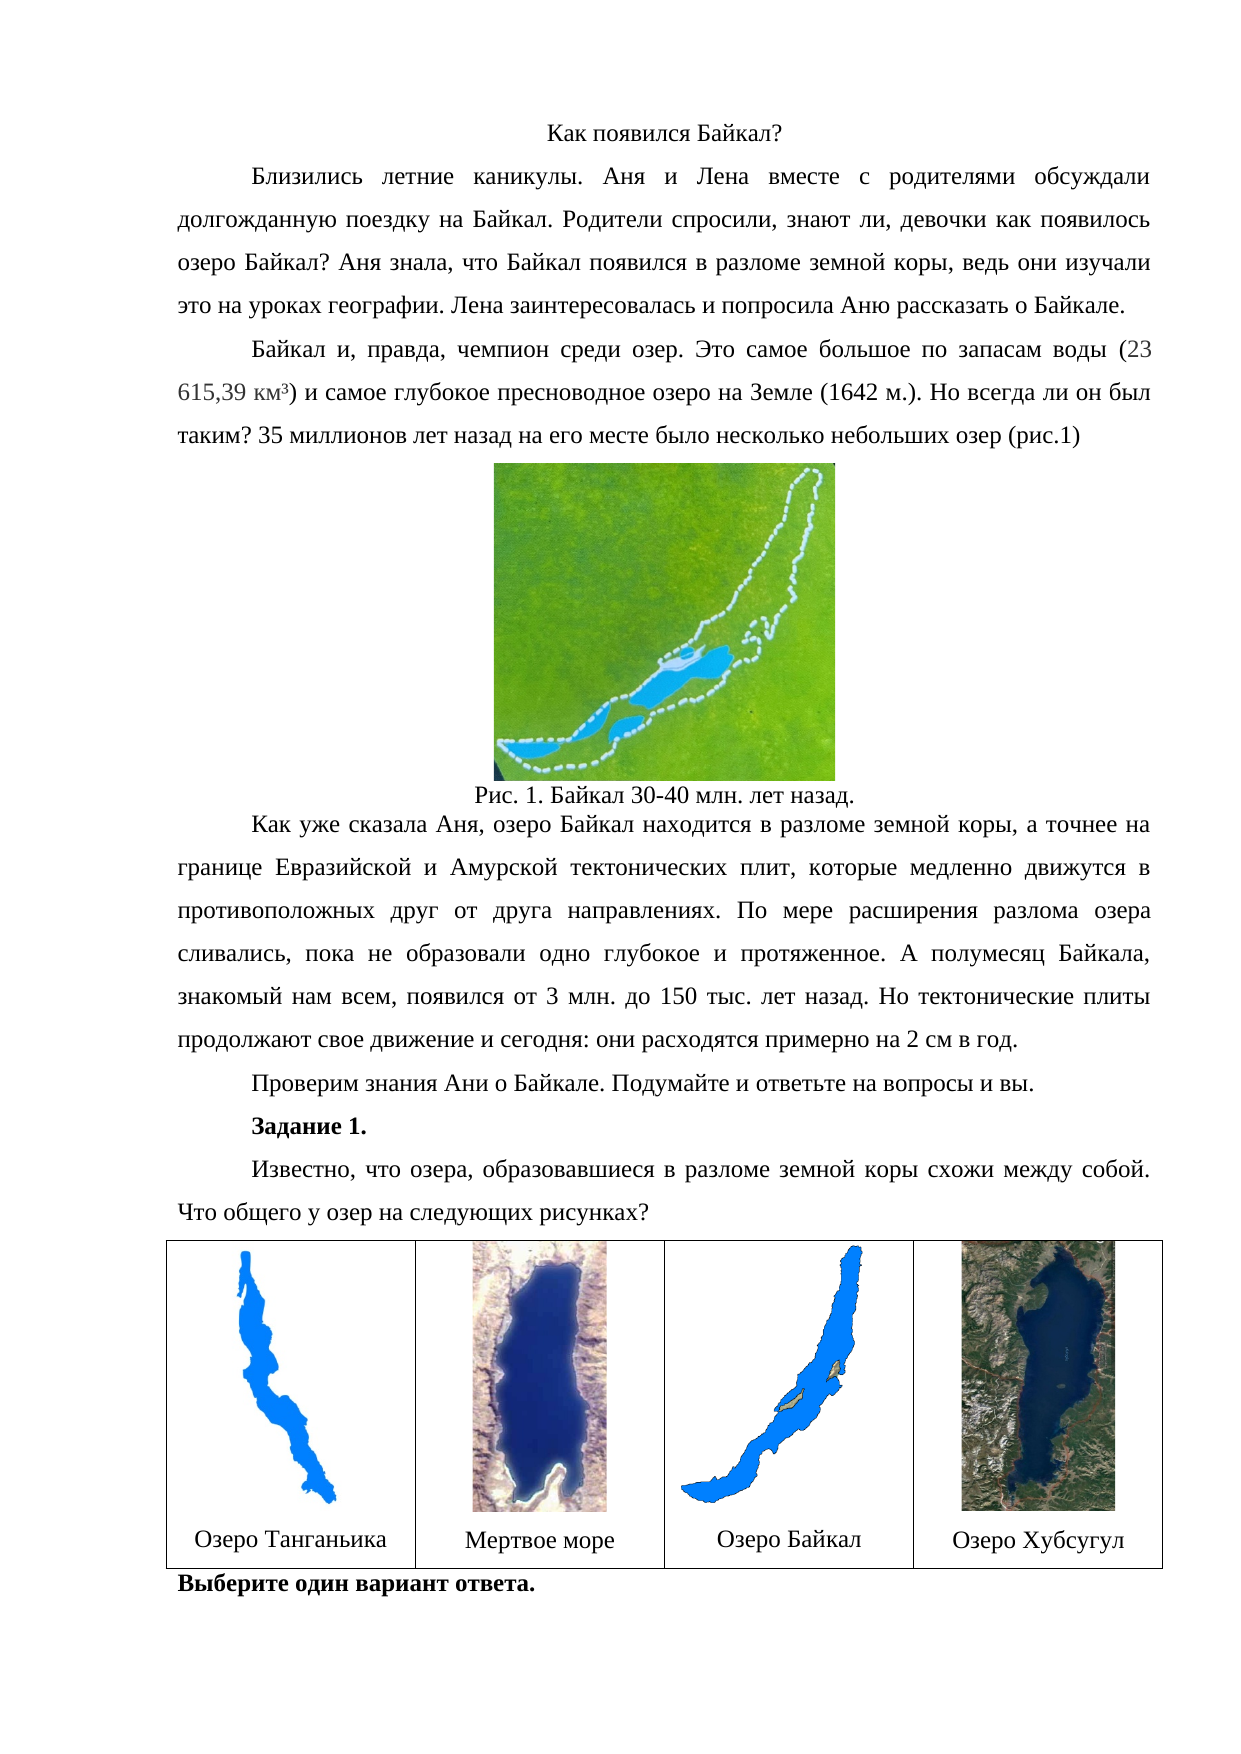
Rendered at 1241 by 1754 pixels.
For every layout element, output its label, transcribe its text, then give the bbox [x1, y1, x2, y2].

text Как появился Байкал? [177, 118, 1152, 147]
table_header Озеро Байкал [665, 1241, 913, 1567]
table_header Озеро Танганьика [167, 1241, 415, 1567]
picture [177, 1241, 395, 1511]
text Проверим знания Ани о Байкале. Подумайте и ответьте на вопросы и вы. [177, 1068, 1152, 1096]
text Байкал и, правда, чемпион среди озер. Это самое большое по запасам воды (23 615,39 км³) и самое глубокое пресноводное озеро на Земле (1642 м.). Но всегда ли он был таким? 35 миллионов лет назад на его месте было несколько небольших озер (рис.1) [177, 334, 1152, 449]
text Как уже сказала Аня, озеро Байкал находится в разломе земной коры, а точнее на границе Евразийской и Амурской тектонических плит, которые медленно движутся в противоположных друг от друга направлениях. По мере расширения разлома озера сливались, пока не образовали одно глубокое и протяженное. А полумесяц Байкала, знакомый нам всем, появился от 3 млн. до 150 тыс. лет назад. Но тектонические плиты продолжают свое движение и сегодня: они расходятся примерно на 2 см в год. [177, 809, 1152, 1053]
text Рис. 1. Байкал 30-40 млн. лет назад. [177, 780, 1152, 809]
table_header Озеро Хубсугул [914, 1241, 1162, 1567]
table_header Мертвое море [416, 1241, 664, 1567]
picture [493, 463, 836, 781]
text Близились летние каникулы. Аня и Лена вместе с родителями обсуждали долгожданную поездку на Байкал. Родители спросили, знают ли, девочки как появилось озеро Байкал? Аня знала, что Байкал появился в разломе земной коры, ведь они изучали это на уроках географии. Лена заинтересовалась и попросила Аню рассказать о Байкале. [177, 161, 1152, 319]
text Выберите один вариант ответа. [177, 1569, 1152, 1597]
text Известно, что озера, образовавшиеся в разломе земной коры схожи между собой. Что общего у озер на следующих рисунках? [177, 1154, 1152, 1226]
picture [472, 1241, 607, 1512]
picture [675, 1241, 888, 1511]
text Задание 1. [177, 1111, 1152, 1139]
picture [961, 1241, 1116, 1511]
